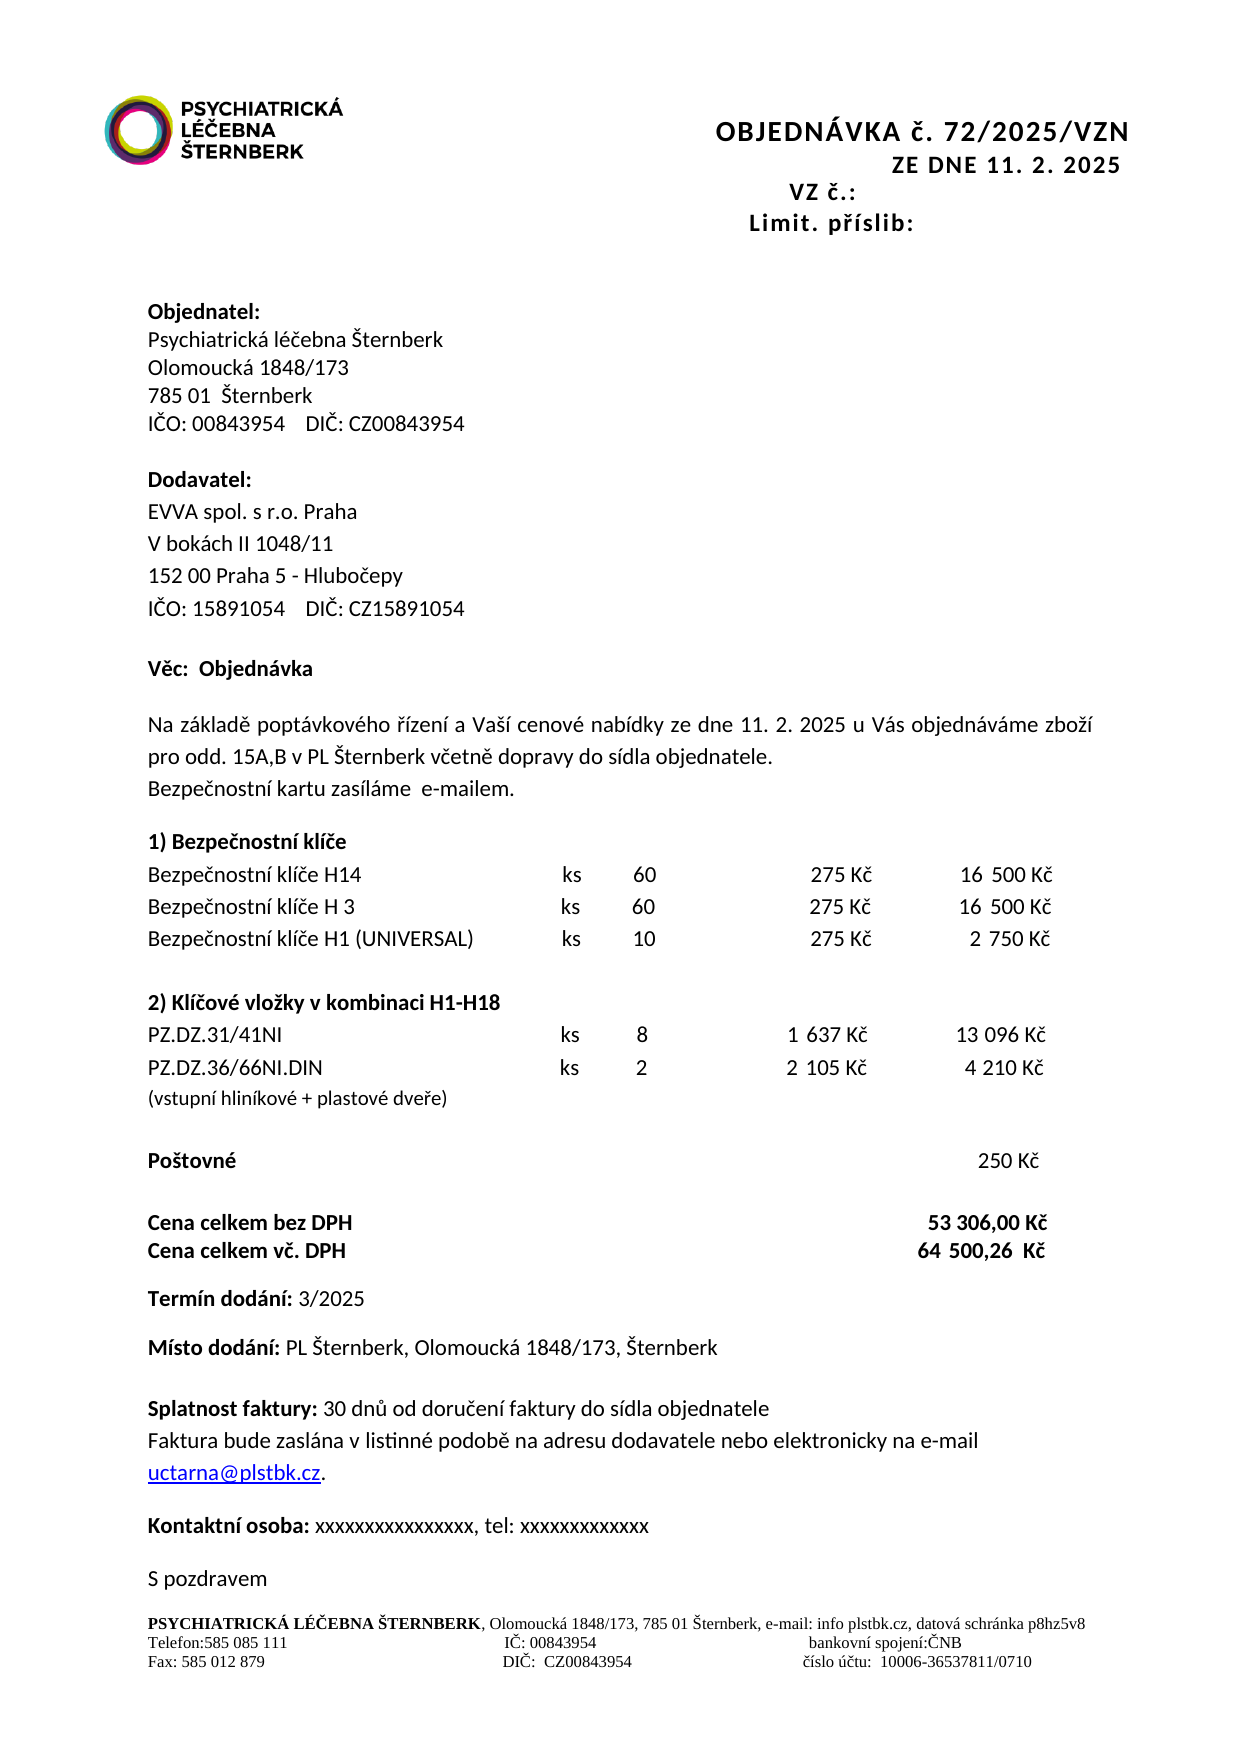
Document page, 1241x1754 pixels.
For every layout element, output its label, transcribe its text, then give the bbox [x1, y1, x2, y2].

text Termín dodání: 3/2025 [148, 1284, 1093, 1313]
text Bezpečnostní klíče H 3 ks 60 275 Kč 16 500 Kč [148, 892, 1093, 920]
text Objednatel: [148, 297, 1093, 325]
text Cena celkem vč. DPH 64 500,26 Kč [148, 1236, 1093, 1264]
text 1) Bezpečnostní klíče [148, 827, 1093, 856]
text IČO: 15891054 DIČ: CZ15891054 [148, 594, 1093, 622]
text Věc: Objednávka [148, 654, 1093, 682]
text Poštovné 250 Kč [148, 1146, 1093, 1174]
text 2) Klíčové vložky v kombinaci H1-H18 [148, 988, 1093, 1016]
text Dodavatel: [148, 465, 1093, 493]
text Bezpečnostní kartu zasíláme e-mailem. [148, 774, 1093, 802]
text 785 01 Šternberk [148, 381, 1093, 409]
text PZ.DZ.31/41NI ks 8 1 637 Kč 13 096 Kč [148, 1021, 1093, 1049]
text (vstupní hliníkové + plastové dveře) [148, 1085, 1093, 1110]
text Psychiatrická léčebna Šternberk [148, 325, 1093, 353]
text Bezpečnostní klíče H14 ks 60 275 Kč 16 500 Kč [148, 860, 1093, 888]
text Splatnost faktury: 30 dnů od doručení faktury do sídla objednatele [148, 1394, 1093, 1422]
text Kontaktní osoba: xxxxxxxxxxxxxxxx, tel: xxxxxxxxxxxxx [148, 1511, 1093, 1539]
text S pozdravem [148, 1564, 1093, 1592]
text Bezpečnostní klíče H1 (UNIVERSAL) ks 10 275 Kč 2 750 Kč [148, 924, 1093, 952]
text V bokách II 1048/11 [148, 529, 1093, 557]
text 152 00 Praha 5 - Hlubočepy [148, 562, 1093, 590]
text Místo dodání: PL Šternberk, Olomoucká 1848/173, Šternberk [148, 1333, 1093, 1361]
picture [103, 94, 344, 165]
text Faktura bude zaslána v listinné podobě na adresu dodavatele nebo elektronicky na e-mail uctarna@plstbk.cz. [148, 1426, 1093, 1486]
text Cena celkem bez DPH 53 306,00 Kč [148, 1208, 1093, 1236]
text EVVA spol. s r.o. Praha [148, 497, 1093, 525]
text Olomoucká 1848/173 [148, 353, 1093, 381]
text Na základě poptávkového řízení a Vaší cenové nabídky ze dne 11. 2. 2025 u Vás objednáváme zboží pro odd. 15A,B v PL Šternberk včetně dopravy do sídla objednatele. [148, 710, 1093, 770]
text PZ.DZ.36/66NI.DIN ks 2 2 105 Kč 4 210 Kč [148, 1053, 1093, 1081]
text IČO: 00843954 DIČ: CZ00843954 [148, 409, 1093, 437]
